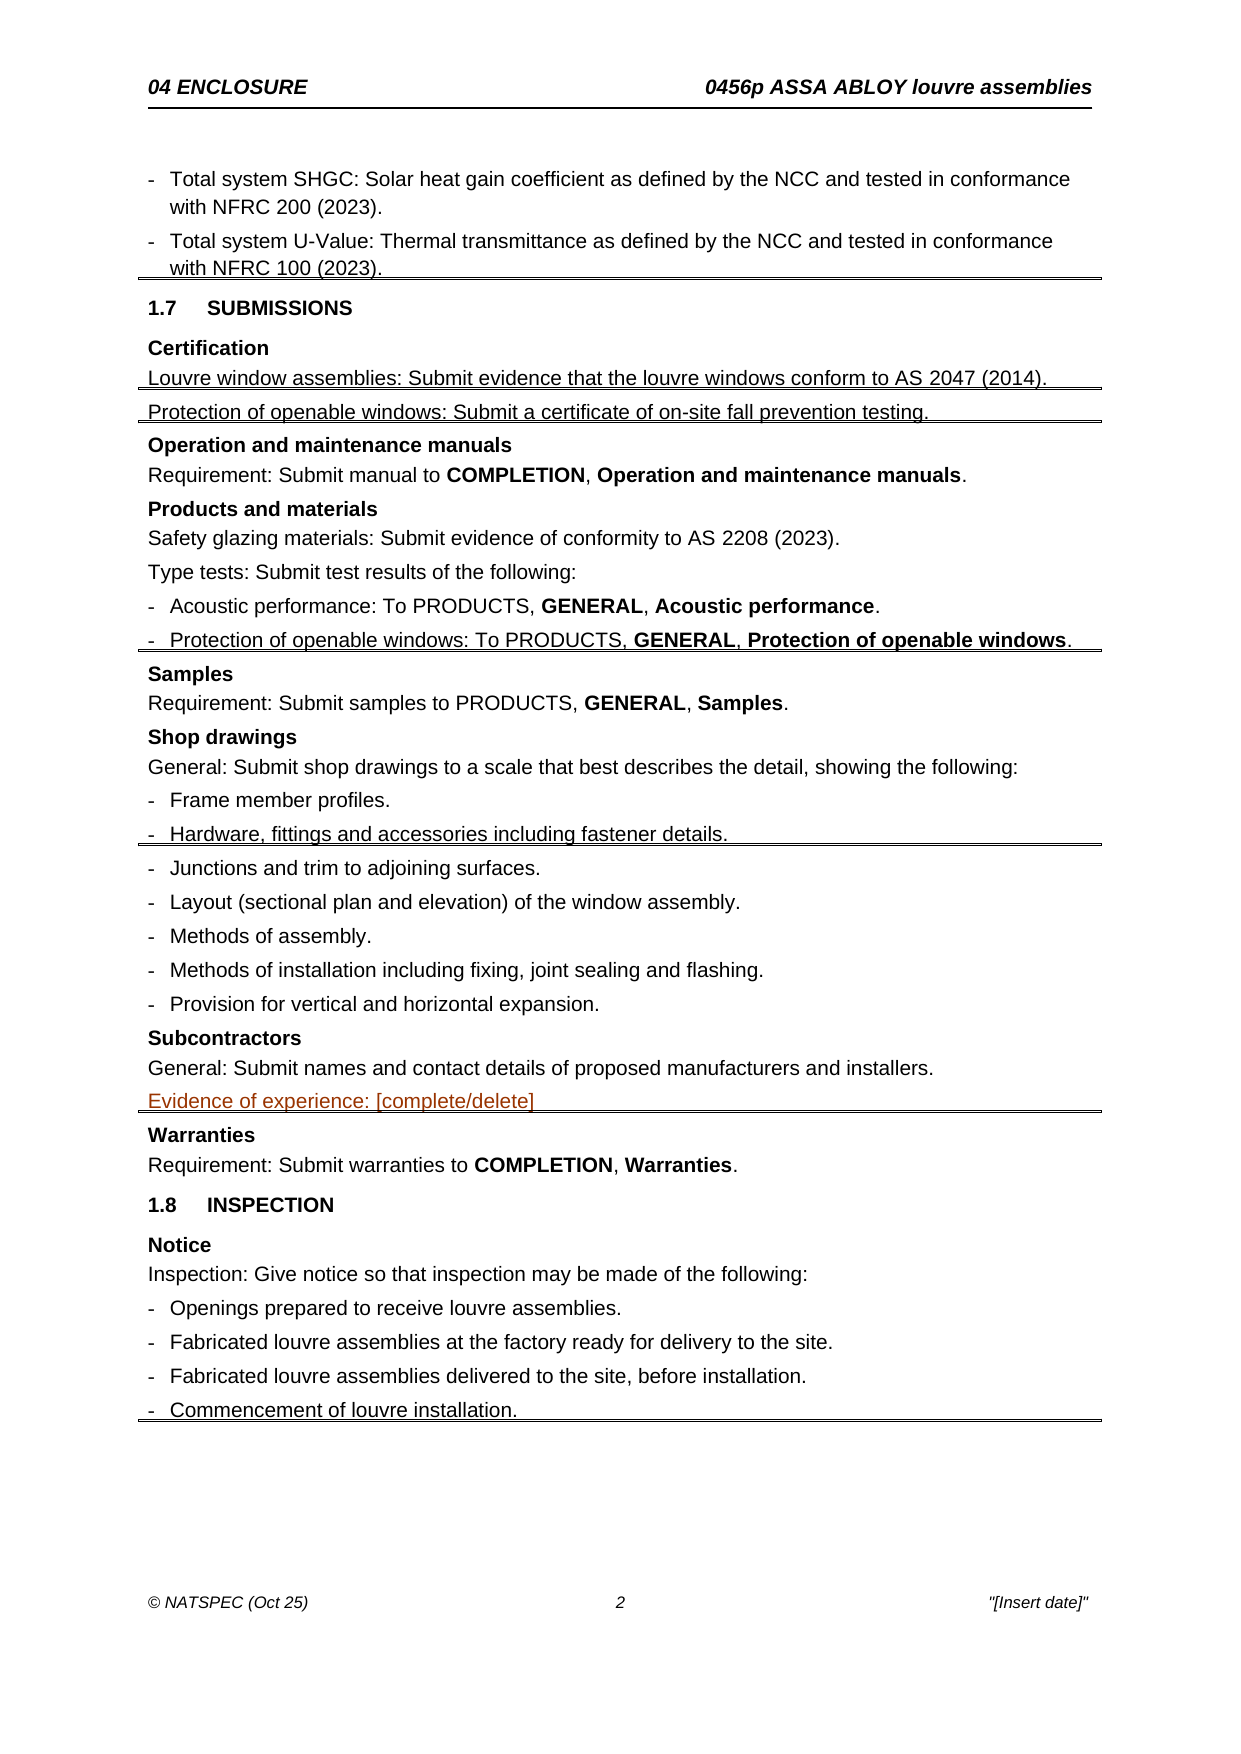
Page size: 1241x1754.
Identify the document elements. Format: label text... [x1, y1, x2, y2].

text Openings prepared to receive louvre assemblies. [148, 1296, 1092, 1320]
text Junctions and trim to adjoining surfaces. [148, 856, 1092, 880]
text Requirement: Submit samples to PRODUCTS, GENERAL, Samples. [148, 691, 1092, 715]
text Type tests: Submit test results of the following: [148, 560, 1092, 584]
subtitle Warranties [148, 1123, 1092, 1147]
text Requirement: Submit manual to COMPLETION, Operation and maintenance manuals. [148, 463, 1092, 487]
text Fabricated louvre assemblies delivered to the site, before installation. [148, 1364, 1092, 1388]
subtitle Notice [148, 1233, 1092, 1257]
subtitle Subcontractors [148, 1026, 1092, 1050]
text Protection of openable windows: Submit a certificate of on-site fall prevention testing. [148, 399, 1092, 420]
text Fabricated louvre assemblies at the factory ready for delivery to the site. [148, 1330, 1092, 1354]
text Inspection: Give notice so that inspection may be made of the following: [148, 1262, 1092, 1286]
text Commencement of louvre installation. [148, 1398, 1092, 1419]
subtitle Shop drawings [148, 725, 1092, 749]
text Safety glazing materials: Submit evidence of conformity to AS 2208 (2023). [148, 526, 1092, 550]
text Requirement: Submit warranties to COMPLETION, Warranties. [148, 1153, 1092, 1177]
text Protection of openable windows: To PRODUCTS, GENERAL, Protection of openable windows. [148, 628, 1092, 649]
text Acoustic performance: To PRODUCTS, GENERAL, Acoustic performance. [148, 594, 1092, 618]
subtitle Samples [148, 662, 1092, 686]
text Methods of assembly. [148, 924, 1092, 948]
subtitle Certification [148, 336, 1092, 360]
text General: Submit shop drawings to a scale that best describes the detail, showing the following: [148, 754, 1092, 778]
text Louvre window assemblies: Submit evidence that the louvre windows conform to AS 2047 (2014). [148, 366, 1092, 387]
subtitle INSPECTION [148, 1193, 1092, 1217]
text Hardware, fittings and accessories including fastener details. [148, 822, 1092, 843]
text Provision for vertical and horizontal expansion. [148, 992, 1092, 1016]
text Total system U-Value: Thermal transmittance as defined by the NCC and tested in conformance with NFRC 100 (2023). [148, 228, 1092, 277]
text General: Submit names and contact details of proposed manufacturers and installers. [148, 1056, 1092, 1079]
subtitle SUBMISSIONS [148, 296, 1092, 320]
text Methods of installation including fixing, joint sealing and flashing. [148, 958, 1092, 982]
subtitle Products and materials [148, 497, 1092, 521]
text Total system SHGC: Solar heat gain coefficient as defined by the NCC and tested in conformance with NFRC 200 (2023). [148, 167, 1092, 219]
text Evidence of experience: [148, 1089, 1092, 1110]
text Layout (sectional plan and elevation) of the window assembly. [148, 890, 1092, 914]
text Frame member profiles. [148, 788, 1092, 812]
subtitle Operation and maintenance manuals [148, 433, 1092, 457]
